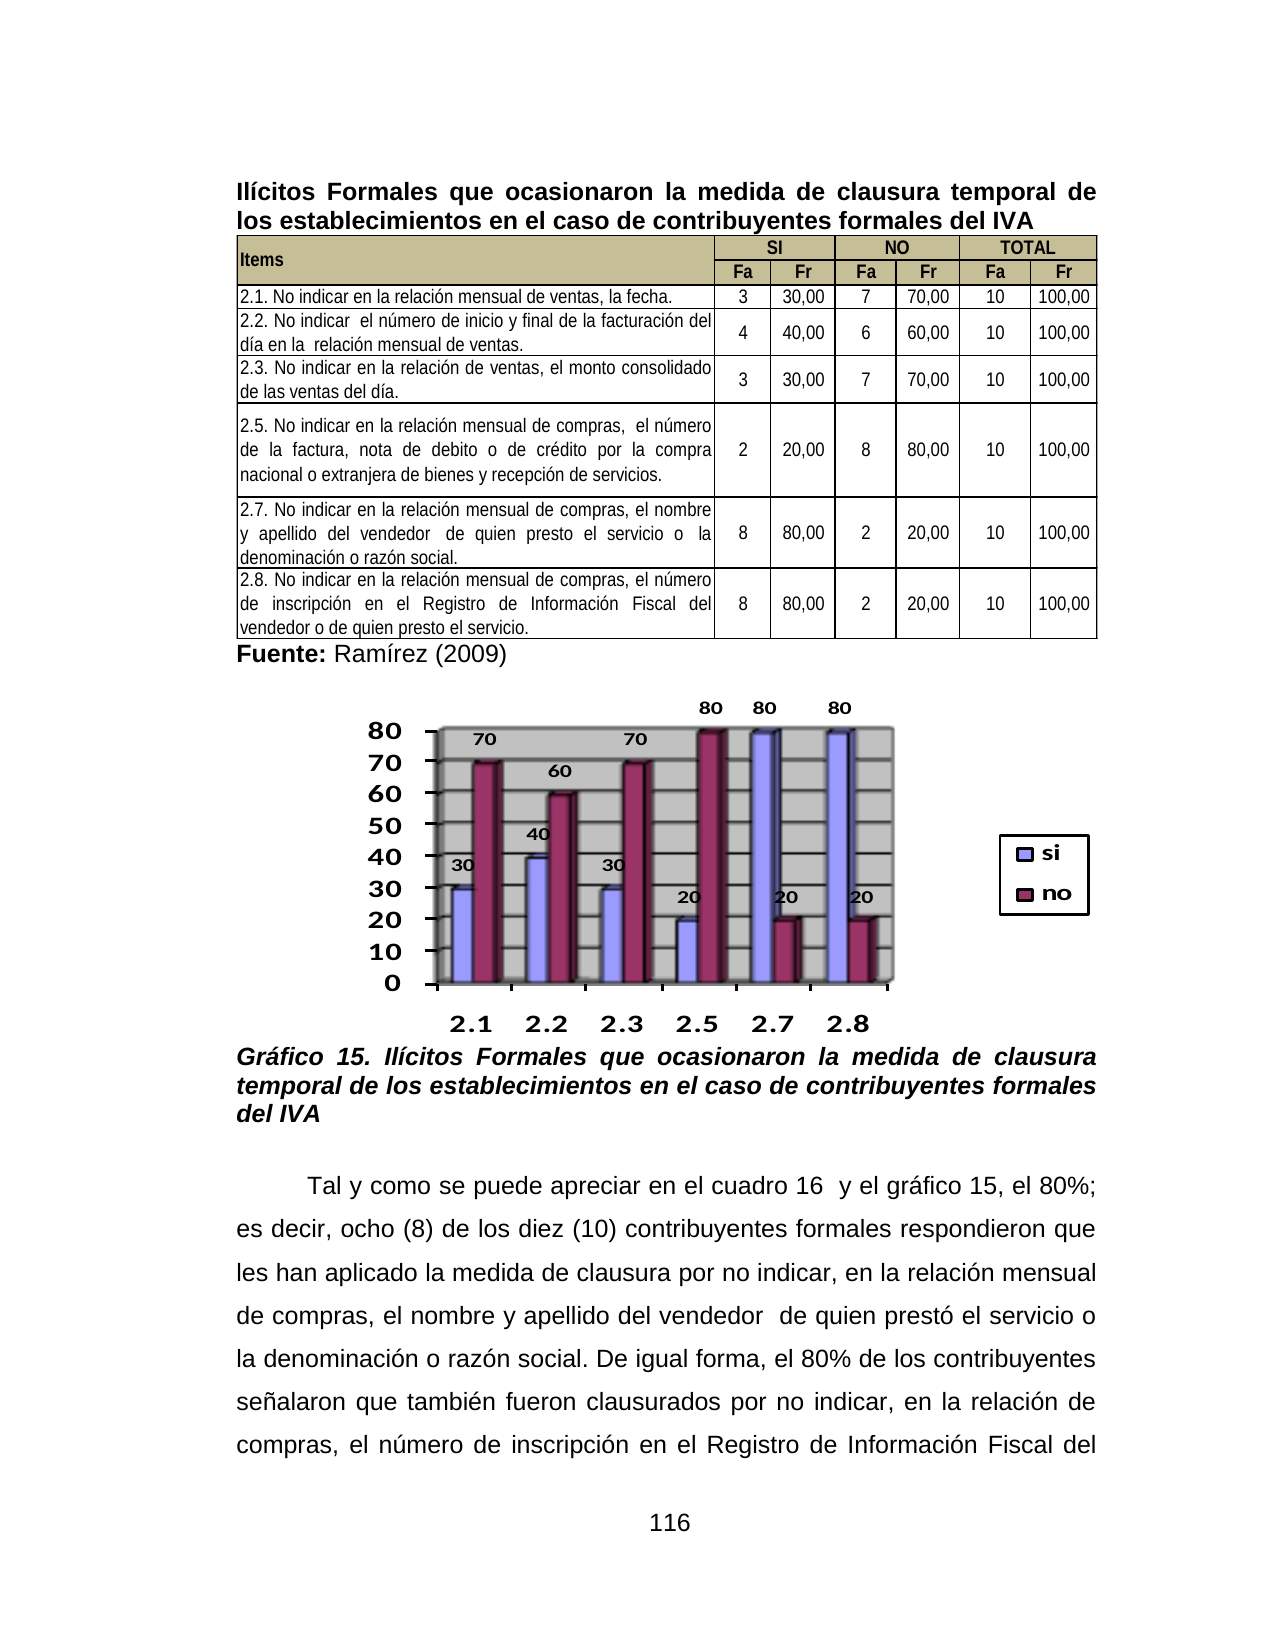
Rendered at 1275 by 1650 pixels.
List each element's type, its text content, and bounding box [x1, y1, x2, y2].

text Ilícitos Formales que ocasionaron la medida de clausura temporal de los establecimientos en el caso de contribuyentes formales del IVA [236, 177, 1098, 235]
text Fuente: Ramírez (2009) [236, 639, 1098, 668]
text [236, 1171, 1098, 1459]
text Gráfico 15. Ilícitos Formales que ocasionaron la medida de clausura temporal de los establecimientos en el caso de contribuyentes formales del IVA [236, 1042, 1098, 1128]
